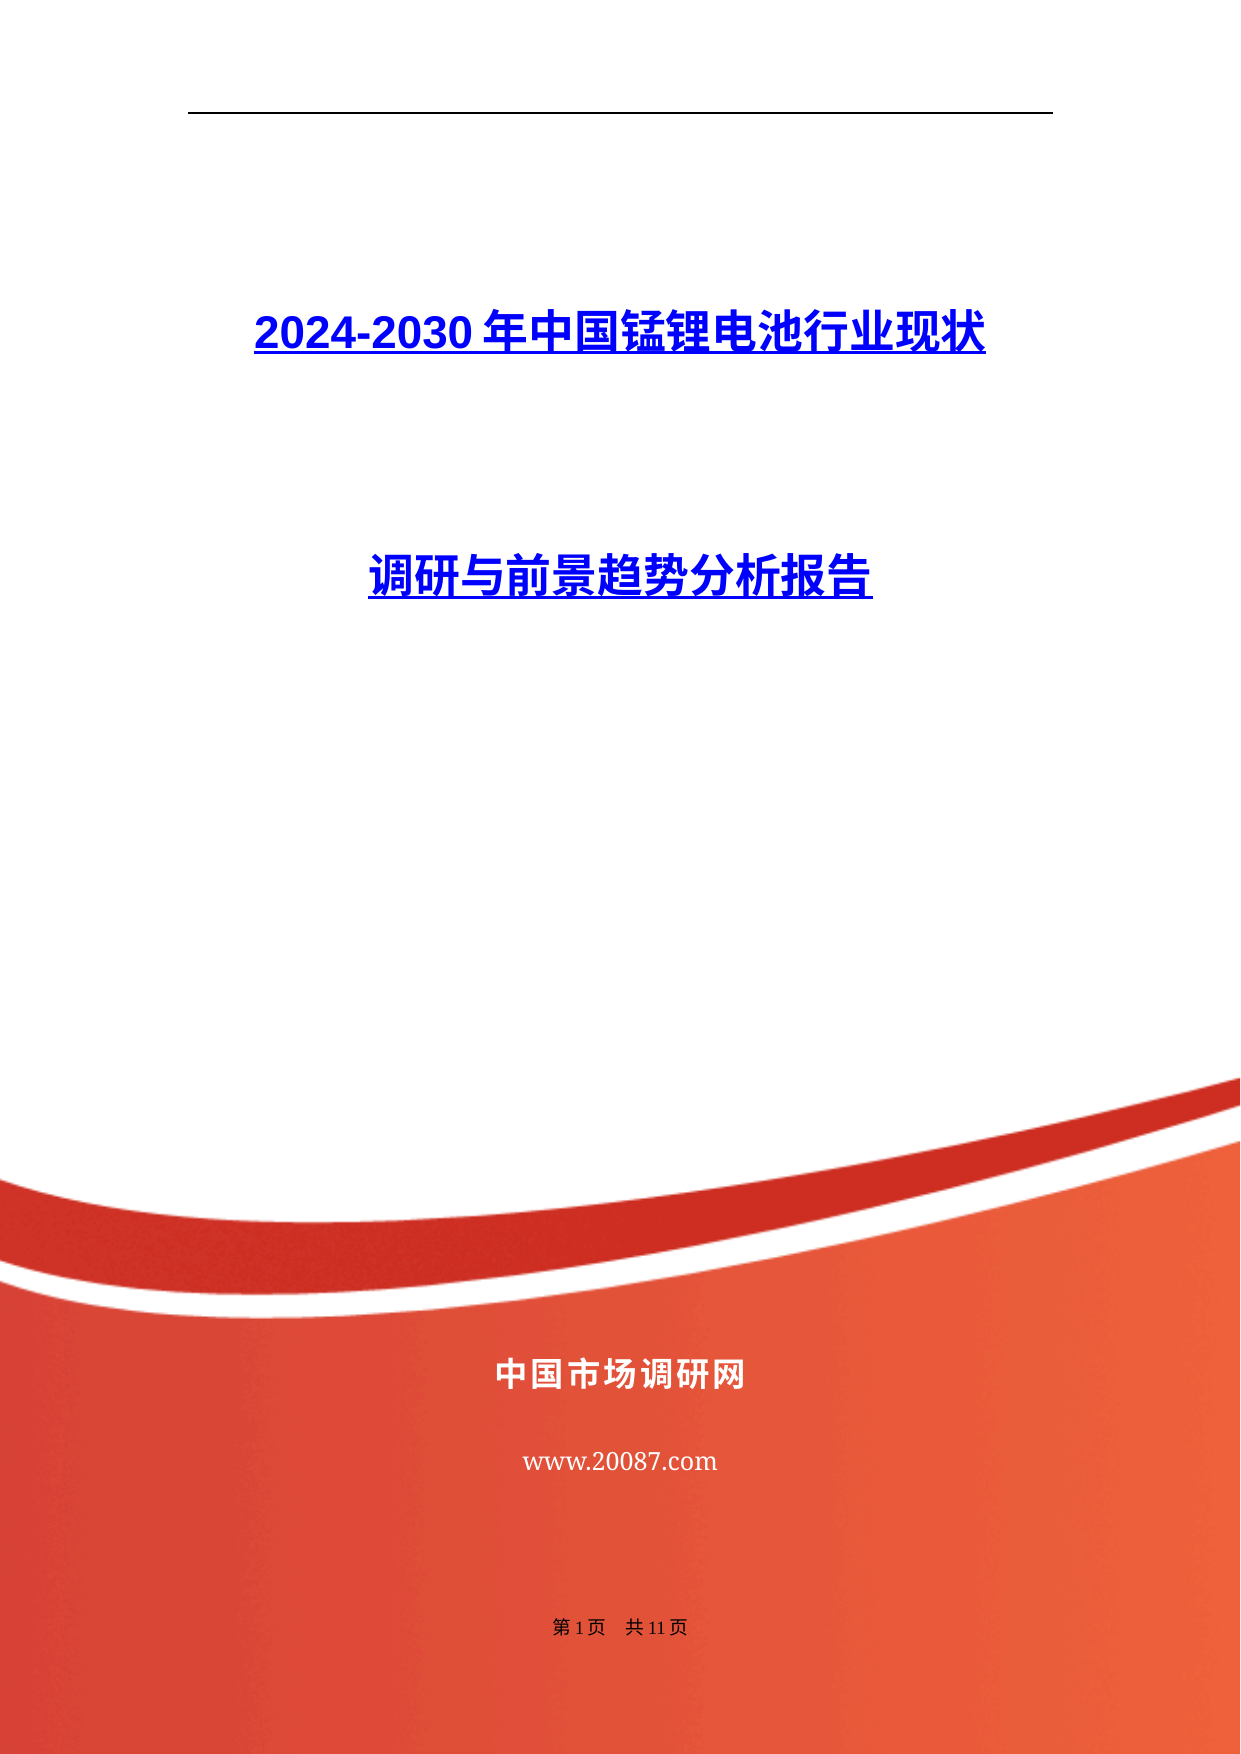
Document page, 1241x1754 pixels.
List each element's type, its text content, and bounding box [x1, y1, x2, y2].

subtitle 中国市场调研网 [187, 1339, 1053, 1404]
picture [0, 1006, 1241, 1754]
table_header 2024-2030年中国锰锂电池行业现状调研与前景趋势分析报告 [188, 207, 1053, 773]
text www.20087.com [187, 1428, 1053, 1493]
